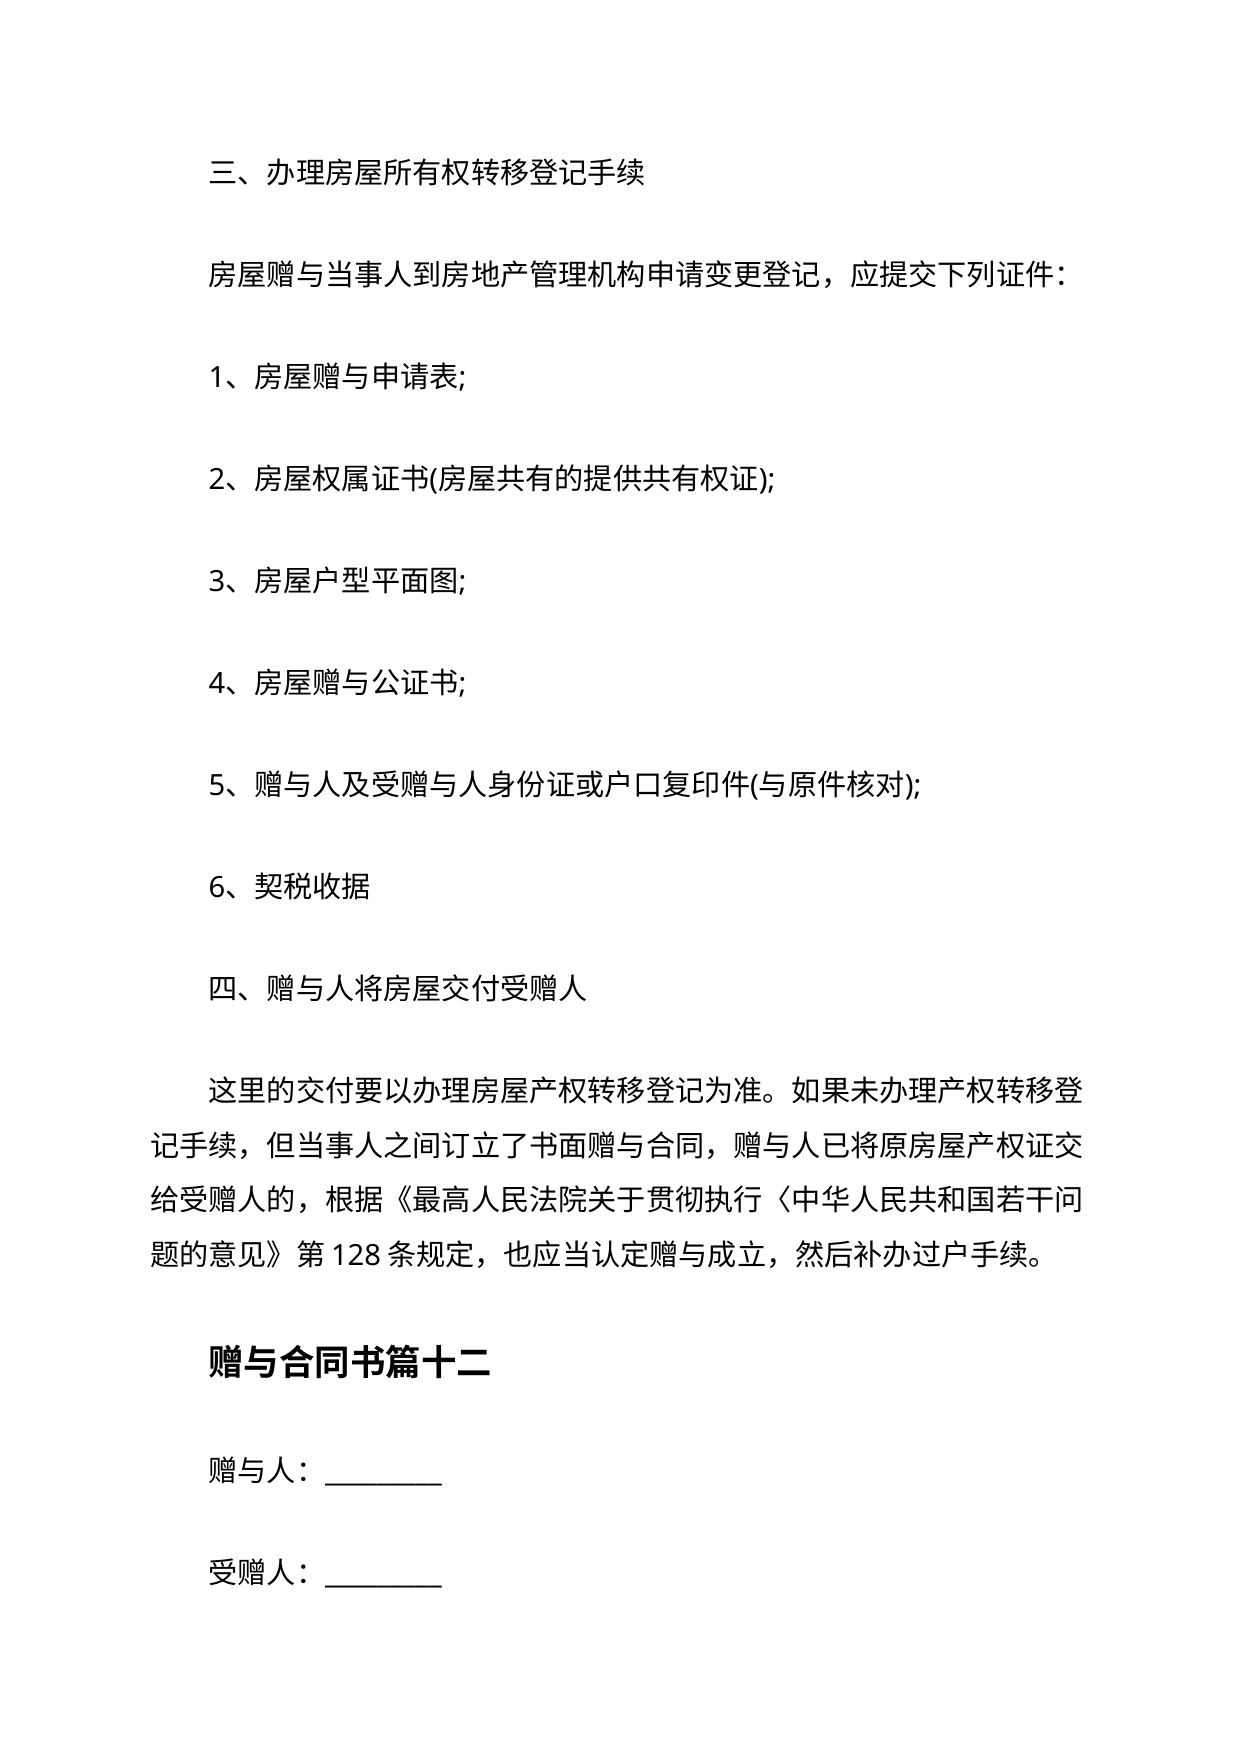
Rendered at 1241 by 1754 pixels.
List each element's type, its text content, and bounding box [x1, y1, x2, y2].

text 3、房屋户型平面图; [150, 557, 1090, 600]
text 2、房屋权属证书(房屋共有的提供共有权证); [150, 456, 1090, 498]
text 赠与人：_________ [150, 1447, 1090, 1490]
text 四、赠与人将房屋交付受赠人 [150, 965, 1090, 1008]
text 6、契税收据 [150, 863, 1090, 906]
text 1、房屋赠与申请表; [150, 353, 1090, 396]
text 受赠人：_________ [150, 1549, 1090, 1592]
text 4、房屋赠与公证书; [150, 659, 1090, 702]
text 赠与合同书篇十二 [150, 1334, 1090, 1385]
text 这里的交付要以办理房屋产权转移登记为准。如果未办理产权转移登记手续，但当事人之间订立了书面赠与合同，赠与人已将原房屋产权证交给受赠人的，根据《最高人民法院关于贯彻执行〈中华人民共和国若干问题的意见》第128条规定，也应当认定赠与成立，然后补办过户手续。 [150, 1067, 1090, 1274]
text 5、赠与人及受赠与人身份证或户口复印件(与原件核对); [150, 761, 1090, 804]
text 房屋赠与当事人到房地产管理机构申请变更登记，应提交下列证件： [150, 252, 1090, 294]
text 三、办理房屋所有权转移登记手续 [150, 150, 1090, 192]
